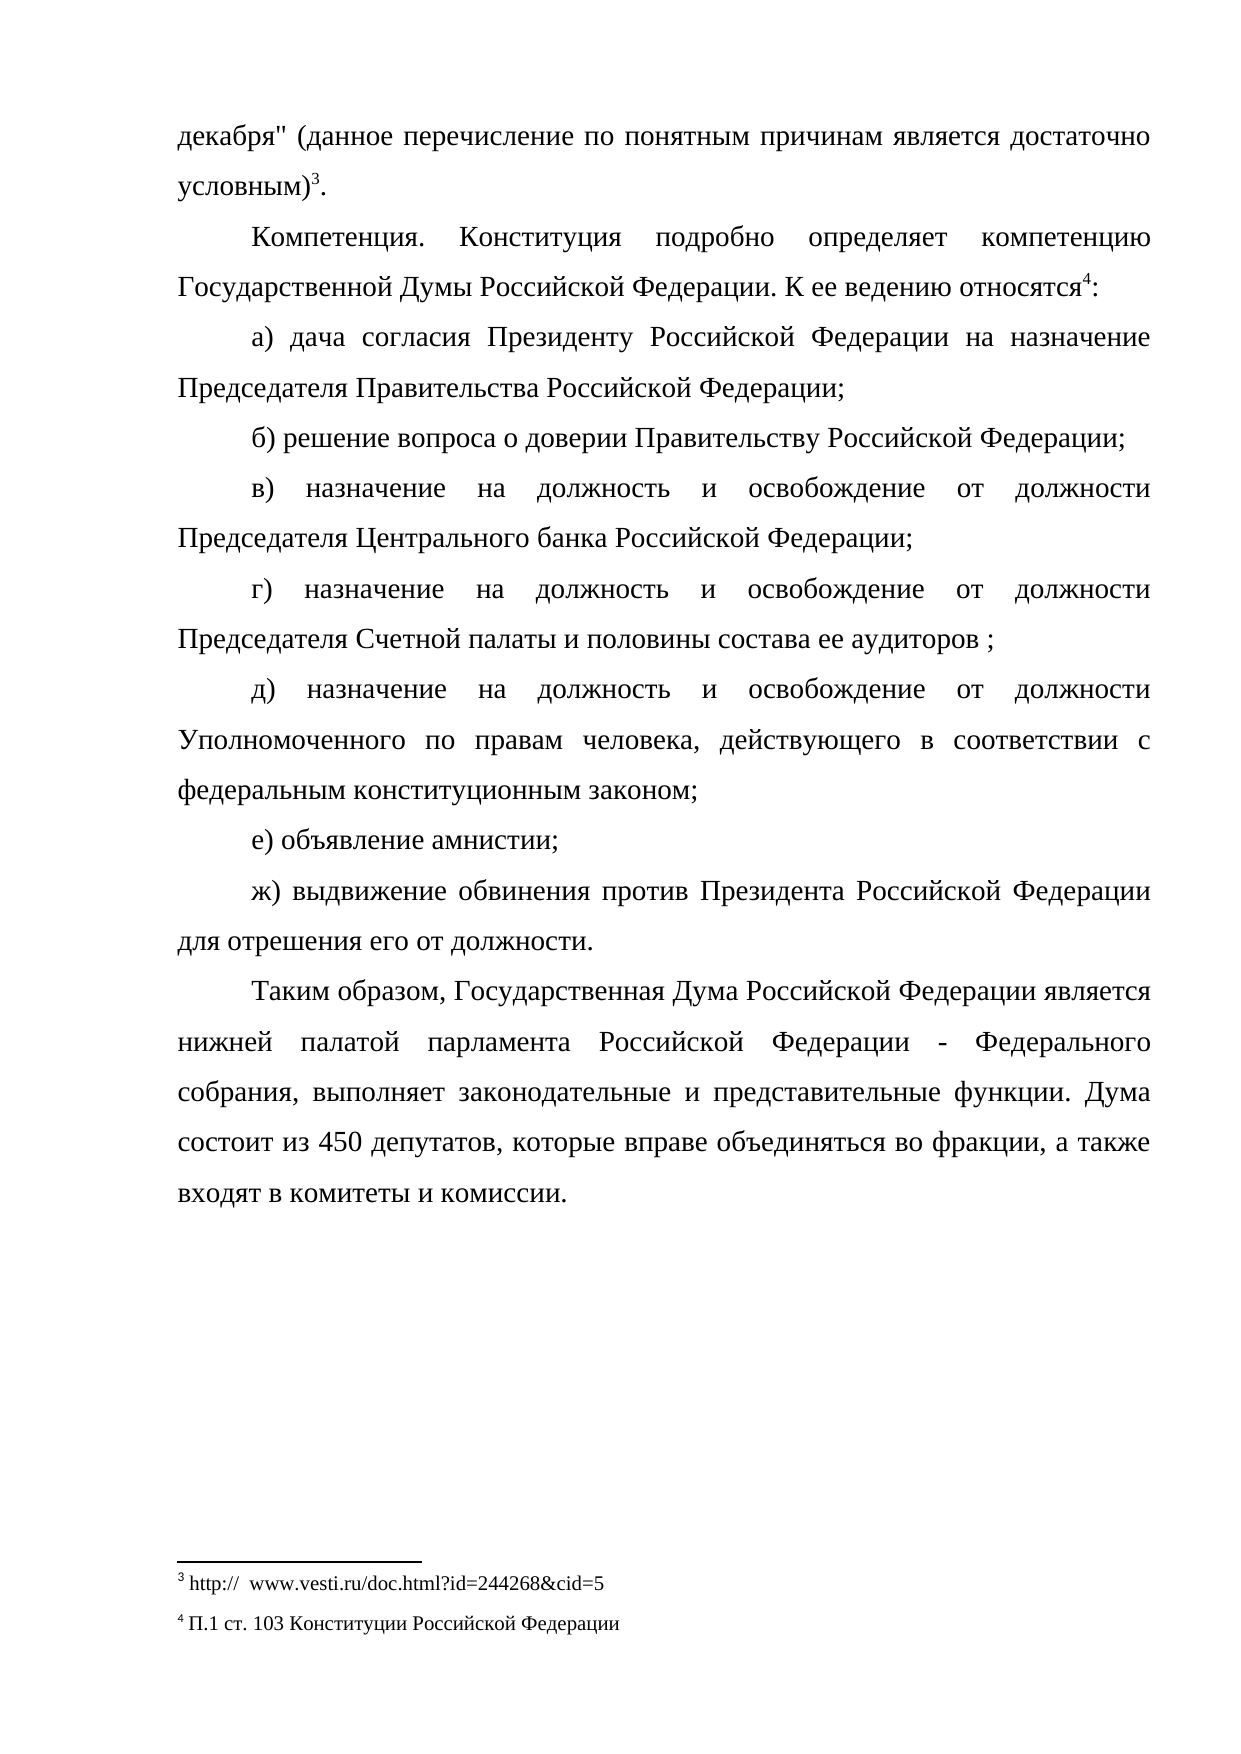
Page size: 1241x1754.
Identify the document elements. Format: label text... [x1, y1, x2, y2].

text д) назначение на должность и освобождение от должности Уполномоченного по правам человека, действующего в соответствии с федеральным конституционным законом; [177, 672, 1152, 806]
text Таким образом, Государственная Дума Российской Федерации является нижней палатой парламента Российской Федерации - Федерального собрания, выполняет законодательные и представительные функции. Дума состоит из 450 депутатов, которые вправе объединяться во фракции, а также входят в комитеты и комиссии. [177, 973, 1152, 1208]
text б) решение вопроса о доверии Правительству Российской Федерации; [177, 420, 1152, 453]
text ж) выдвижение обвинения против Президента Российской Федерации для отрешения его от должности. [177, 873, 1152, 957]
text е) объявление амнистии; [177, 822, 1152, 856]
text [177, 118, 1152, 202]
text г) назначение на должность и освобождение от должности Председателя Счетной палаты и половины состава ее аудиторов ; [177, 571, 1152, 655]
text а) дача согласия Президенту Российской Федерации на назначение Председателя Правительства Российской Федерации; [177, 319, 1152, 403]
text в) назначение на должность и освобождение от должности Председателя Центрального банка Российской Федерации; [177, 470, 1152, 554]
text Компетенция. Конституция подробно определяет компетенцию Государственной Думы Российской Федерации. К ее ведению относятся: [177, 219, 1152, 303]
